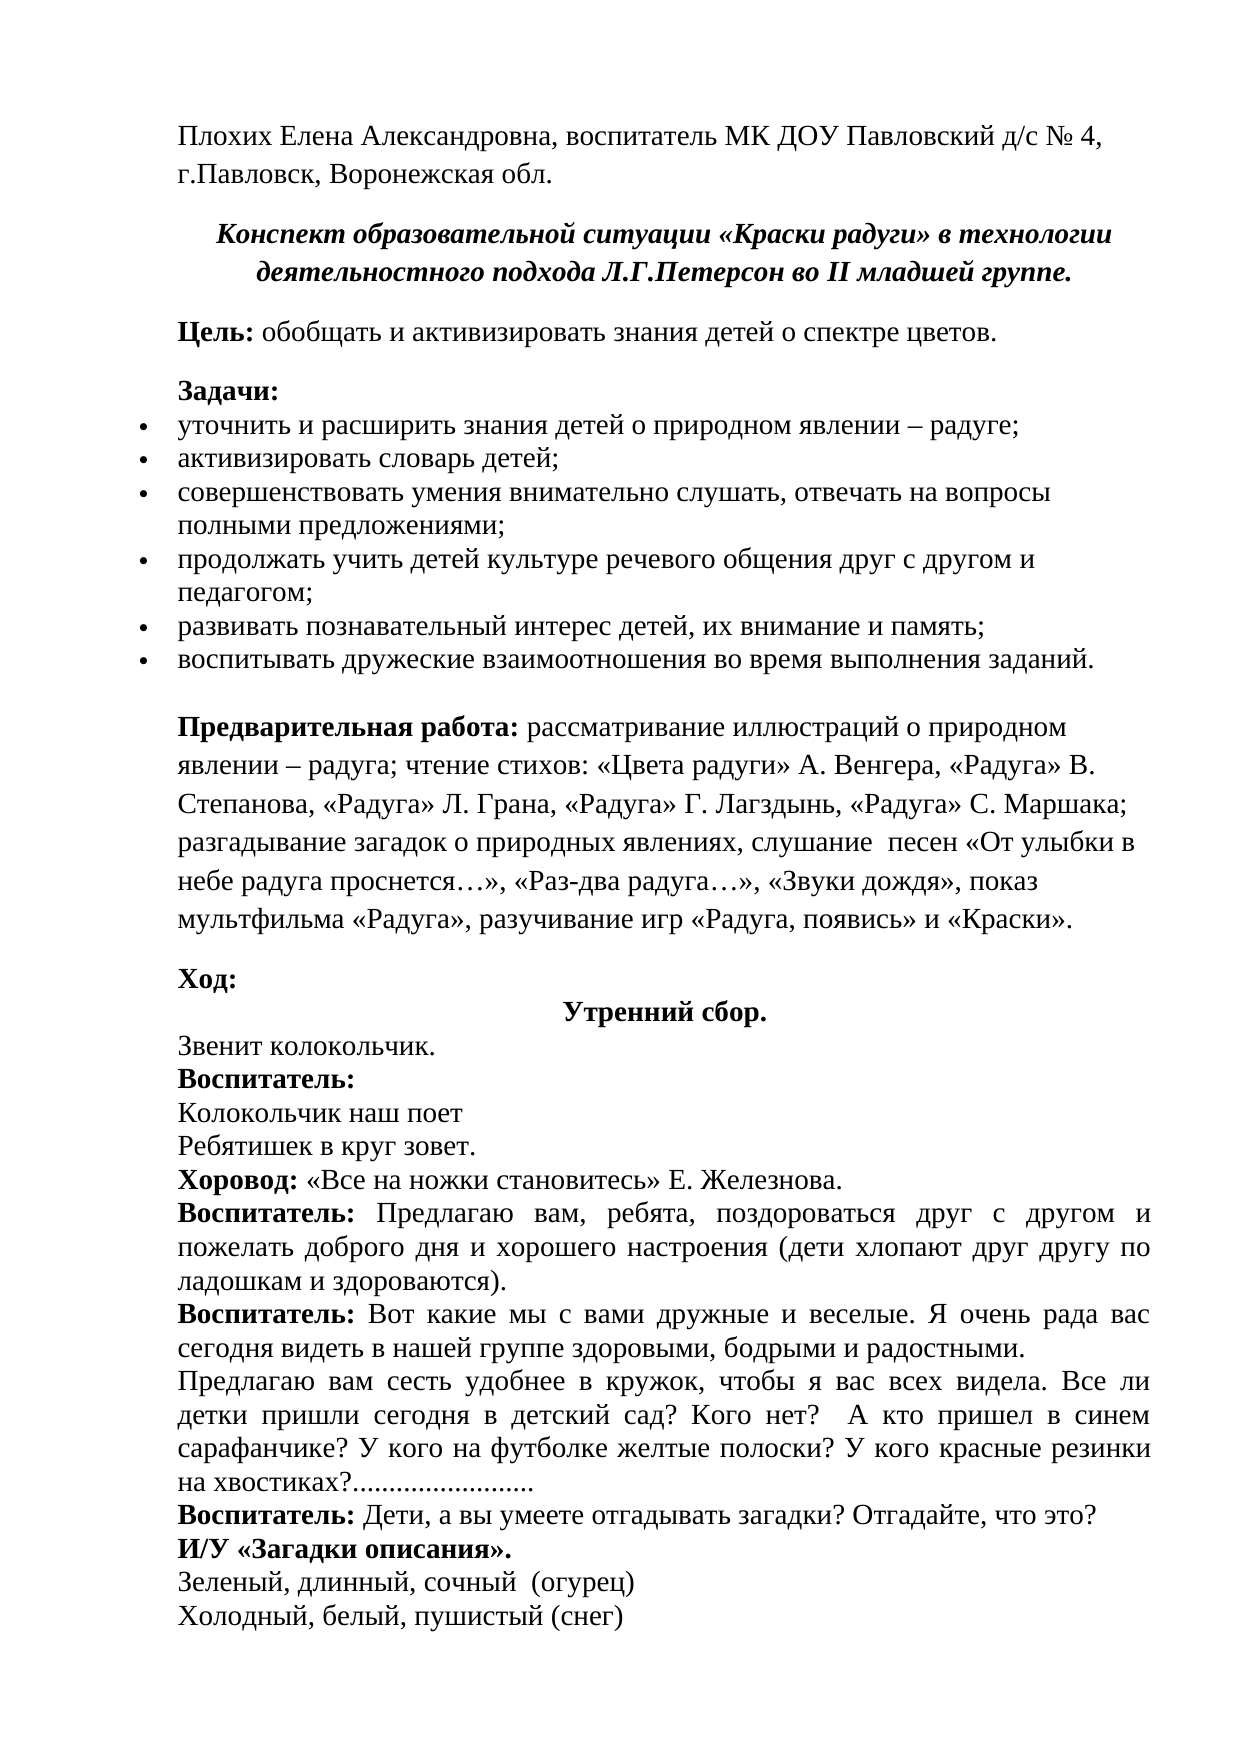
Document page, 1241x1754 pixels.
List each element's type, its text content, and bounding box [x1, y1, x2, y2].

list воспитывать дружеские взаимоотношения во время выполнения заданий. [140, 642, 1152, 675]
text Звенит колокольчик. [177, 1028, 1152, 1061]
text Ход: [177, 961, 1152, 994]
text Воспитатель: Вот какие мы с вами дружные и веселые. Я очень рада вас сегодня видеть в нашей группе здоровыми, бодрыми и радостными. [177, 1296, 1152, 1363]
text Колокольчик наш поет [177, 1095, 1152, 1128]
text Воспитатель: [177, 1061, 1152, 1095]
text Ребятишек в круг зовет. [177, 1128, 1152, 1162]
text Конспект образовательной ситуации «Краски радуги» в технологии деятельностного подхода Л.Г.Петерсон во II младшей группе. [177, 216, 1152, 288]
text Воспитатель: Дети, а вы умеете отгадывать загадки? Отгадайте, что это? [177, 1497, 1152, 1531]
text Зеленый, длинный, сочный (огурец) [177, 1564, 1152, 1598]
list продолжать учить детей культуре речевого общения друг с другом и педагогом; [140, 541, 1152, 608]
text Воспитатель: Предлагаю вам, ребята, поздороваться друг с другом и пожелать доброго дня и хорошего настроения (дети хлопают друг другу по ладошкам и здороваются). [177, 1196, 1152, 1296]
text Утренний сбор. [177, 994, 1152, 1028]
text Плохих Елена Александровна, воспитатель МК ДОУ Павловский д/с № 4, г.Павловск, Воронежская обл. [177, 118, 1152, 190]
text И/У «Загадки описания». [177, 1531, 1152, 1564]
list уточнить и расширить знания детей о природном явлении – радуге; [140, 407, 1152, 440]
text Предварительная работа: рассматривание иллюстраций о природном явлении – радуга; чтение стихов: «Цвета радуги» А. Венгера, «Радуга» В. Степанова, «Радуга» Л. Грана, «Радуга» Г. Лагздынь, «Радуга» С. Маршака; разгадывание загадок о природных явлениях, слушание песен «От улыбки в небе радуга проснется…», «Раз-два радуга…», «Звуки дождя», показ мультфильма «Радуга», разучивание игр «Радуга, появись» и «Краски». [177, 709, 1152, 935]
text Хоровод: «Все на ножки становитесь» Е. Железнова. [177, 1162, 1152, 1196]
text Холодный, белый, пушистый (снег) [177, 1598, 1152, 1632]
text Цель: обобщать и активизировать знания детей о спектре цветов. [177, 314, 1152, 347]
text Предлагаю вам сесть удобнее в кружок, чтобы я вас всех видела. Все ли детки пришли сегодня в детский сад? Кого нет? А кто пришел в синем сарафанчике? У кого на футболке желтые полоски? У кого красные резинки на хвостиках?......................... [177, 1363, 1152, 1497]
list развивать познавательный интерес детей, их внимание и память; [140, 608, 1152, 642]
list активизировать словарь детей; [140, 440, 1152, 474]
text Задачи: [177, 373, 1152, 407]
list совершенствовать умения внимательно слушать, отвечать на вопросы полными предложениями; [140, 474, 1152, 541]
